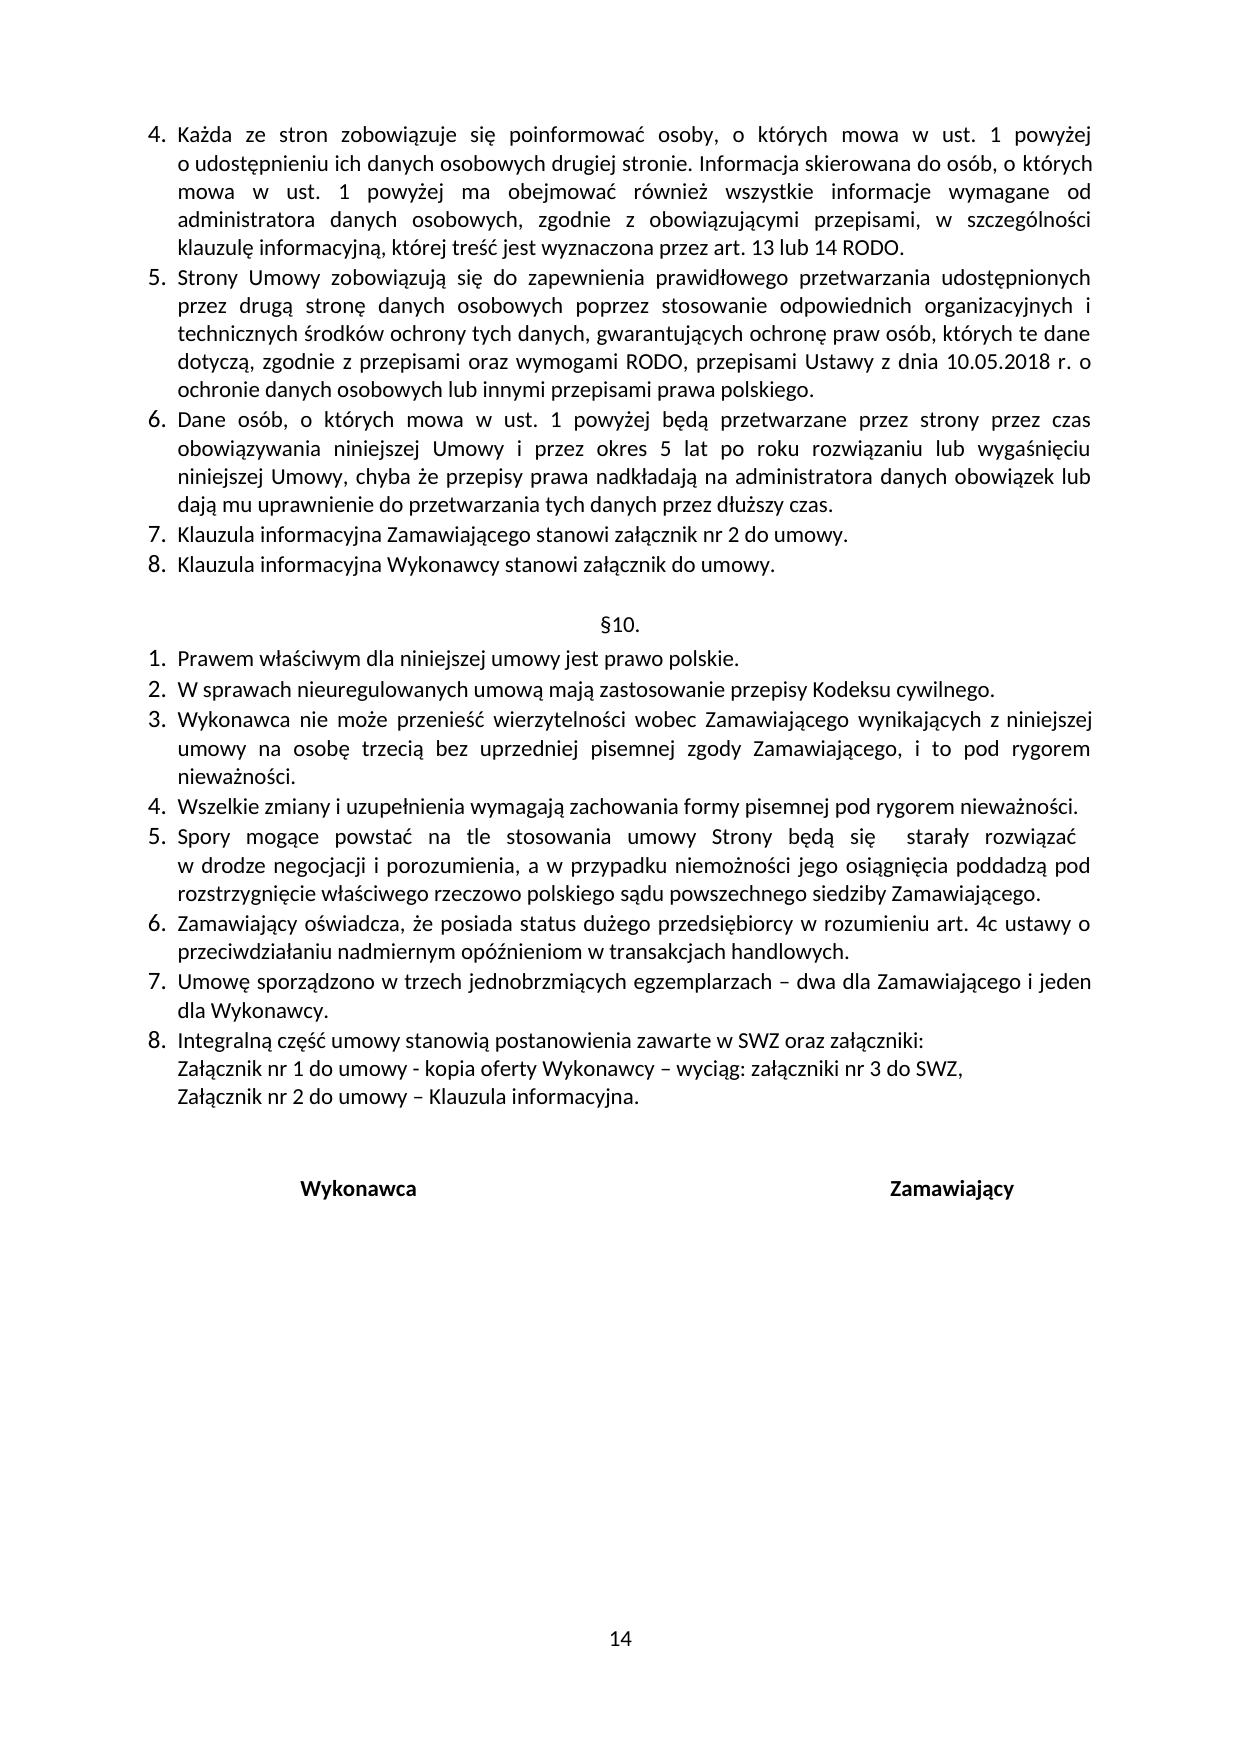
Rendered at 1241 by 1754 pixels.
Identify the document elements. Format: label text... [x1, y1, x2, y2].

list Dane osób, o których mowa w ust. 1 powyżej będą przetwarzane przez strony przez czas obowiązywania niniejszej Umowy i przez okres 5 lat po roku rozwiązaniu lub wygaśnięciu niniejszej Umowy, chyba że przepisy prawa nadkładają na administratora danych obowiązek lub dają mu uprawnienie do przetwarzania tych danych przez dłuższy czas. [148, 403, 1093, 518]
list W sprawach nieuregulowanych umową mają zastosowanie przepisy Kodeksu cywilnego. [148, 673, 1093, 703]
list Wykonawca nie może przenieść wierzytelności wobec Zamawiającego wynikających z niniejszej umowy na osobę trzecią bez uprzedniej pisemnej zgody Zamawiającego, i to pod rygorem nieważności. [148, 703, 1093, 790]
list Klauzula informacyjna Wykonawcy stanowi załącznik do umowy. [148, 548, 1093, 579]
list Prawem właściwym dla niniejszej umowy jest prawo polskie. [148, 642, 1093, 673]
list Strony Umowy zobowiązują się do zapewnienia prawidłowego przetwarzania udostępnionych przez drugą stronę danych osobowych poprzez stosowanie odpowiednich organizacyjnych i technicznych środków ochrony tych danych, gwarantujących ochronę praw osób, których te dane dotyczą, zgodnie z przepisami oraz wymogami RODO, przepisami Ustawy z dnia 10.05.2018 r. o ochronie danych osobowych lub innymi przepisami prawa polskiego. [148, 261, 1093, 403]
text Załącznik nr 1 do umowy - kopia oferty Wykonawcy – wyciąg: załączniki nr 3 do SWZ, [177, 1054, 1093, 1082]
list Umowę sporządzono w trzech jednobrzmiących egzemplarzach – dwa dla Zamawiającego i jeden dla Wykonawcy. [148, 965, 1093, 1024]
list Każda ze stron zobowiązuje się poinformować osoby, o których mowa w ust. 1 powyżej o udostępnieniu ich danych osobowych drugiej stronie. Informacja skierowana do osób, o których mowa w ust. 1 powyżej ma obejmować również wszystkie informacje wymagane od administratora danych osobowych, zgodnie z obowiązującymi przepisami, w szczególności klauzulę informacyjną, której treść jest wyznaczona przez art. 13 lub 14 RODO. [148, 118, 1093, 261]
text Załącznik nr 2 do umowy – Klauzula informacyjna. [177, 1082, 1093, 1111]
list Spory mogące powstać na tle stosowania umowy Strony będą się starały rozwiązać w drodze negocjacji i porozumienia, a w przypadku niemożności jego osiągnięcia poddadzą pod rozstrzygnięcie właściwego rzeczowo polskiego sądu powszechnego siedziby Zamawiającego. [148, 820, 1093, 907]
text §10. [148, 611, 1093, 639]
list Integralną część umowy stanowią postanowienia zawarte w SWZ oraz załączniki: [148, 1024, 1093, 1054]
text Wykonawca Zamawiający [148, 1174, 1093, 1202]
list Klauzula informacyjna Zamawiającego stanowi załącznik nr 2 do umowy. [148, 518, 1093, 548]
list Wszelkie zmiany i uzupełnienia wymagają zachowania formy pisemnej pod rygorem nieważności. [148, 790, 1093, 820]
list Zamawiający oświadcza, że posiada status dużego przedsiębiorcy w rozumieniu art. 4c ustawy o przeciwdziałaniu nadmiernym opóźnieniom w transakcjach handlowych. [148, 907, 1093, 965]
